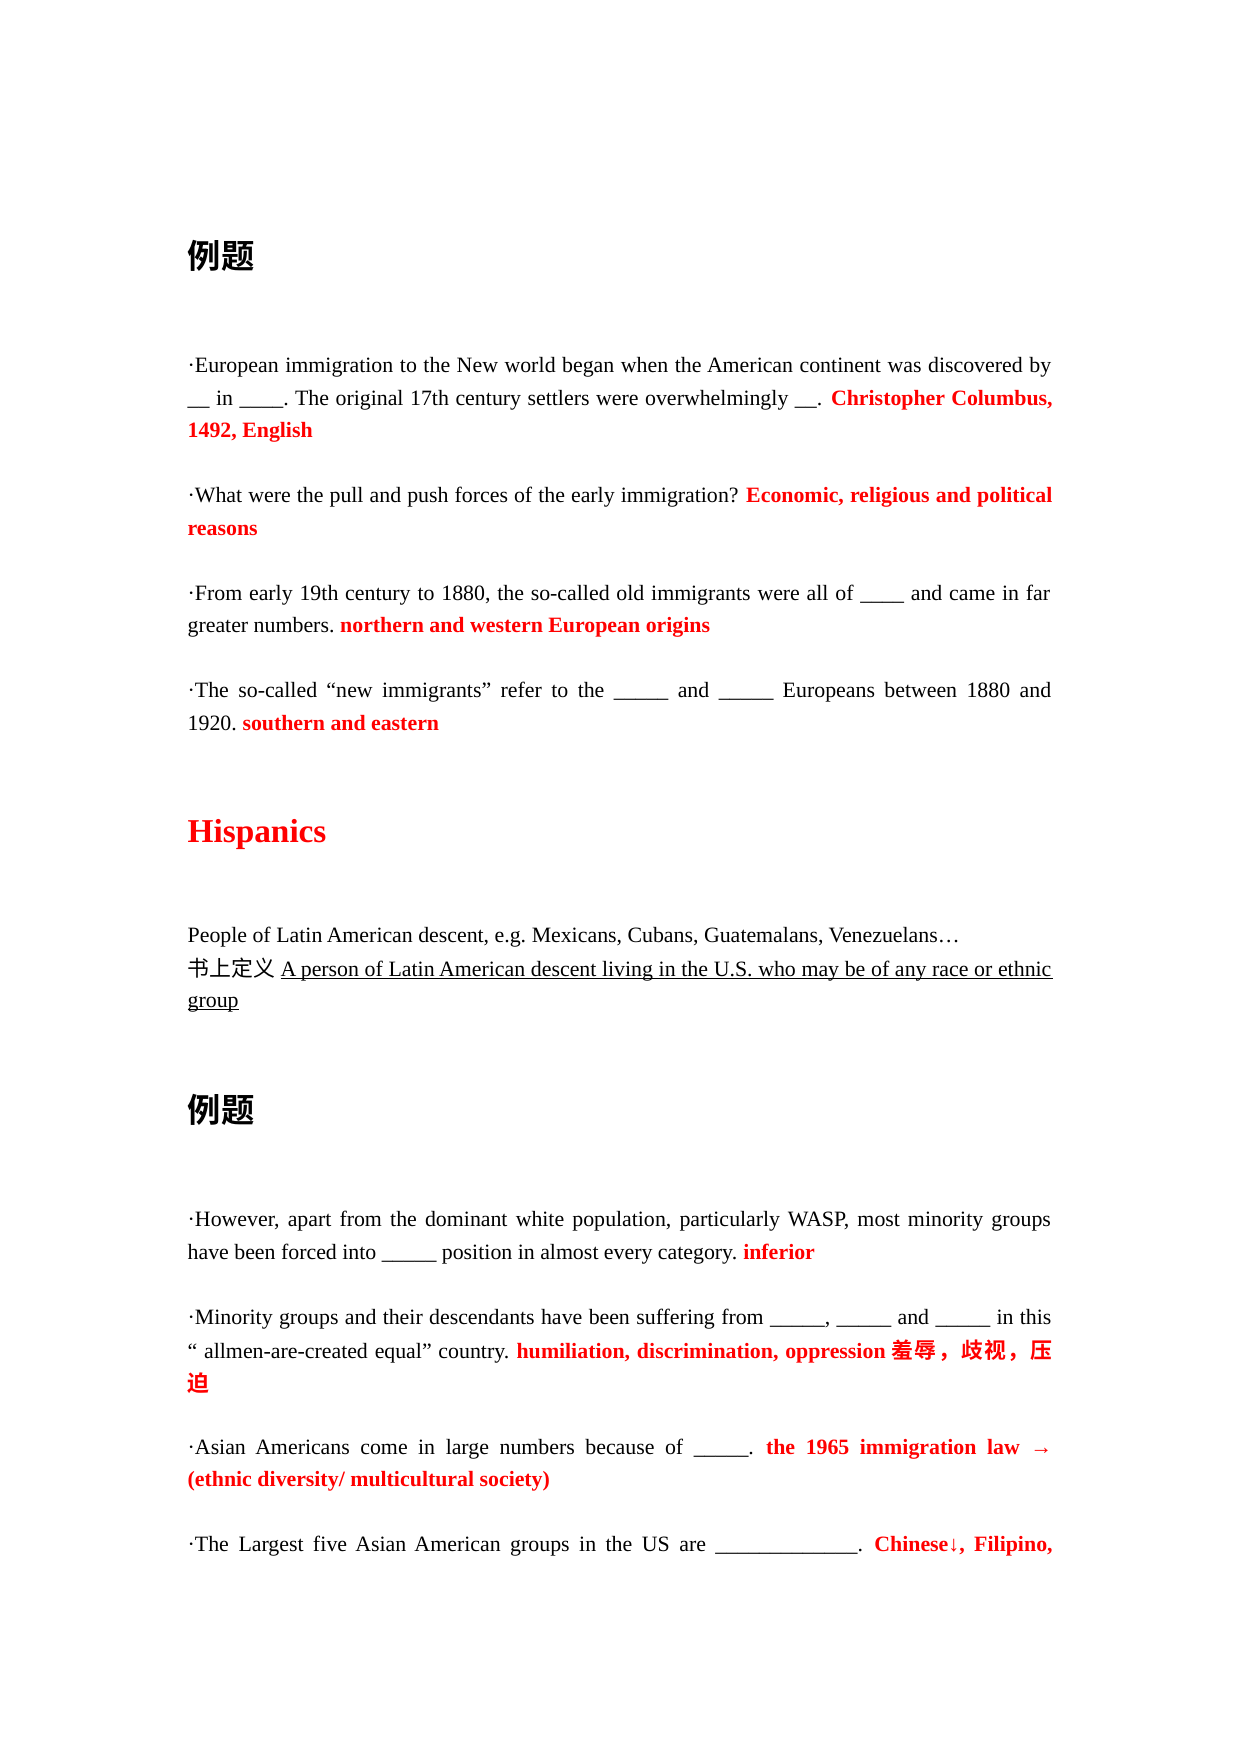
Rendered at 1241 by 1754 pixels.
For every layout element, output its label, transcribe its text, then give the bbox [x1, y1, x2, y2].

text ·What were the pull and push forces of the early immigration? Economic, religious and political reasons [187, 479, 1053, 544]
text ·European immigration to the New world began when the American continent was discovered by __ in ____. The original 17th century settlers were overwhelmingly __. Christopher Columbus, 1492, English [187, 349, 1053, 446]
text ·Minority groups and their descendants have been suffering from _____, _____ and _____ in this “ allmen-are-created equal” country. humiliation, discrimination, oppression羞辱，歧视，压迫 [187, 1300, 1053, 1398]
text ·However, apart from the dominant white population, particularly WASP, most minority groups have been forced into _____ position in almost every category. inferior [187, 1203, 1053, 1300]
text ·From early 19th century to 1880, the so-called old immigrants were all of ____ and came in far greater numbers. northern and western European origins [187, 576, 1053, 641]
subtitle 例题 [187, 1075, 1053, 1140]
text 书上定义A person of Latin American descent living in the U.S. who may be of any race or ethnic group [187, 951, 1053, 1016]
text ·The so-called “new immigrants” refer to the _____ and _____ Europeans between 1880 and 1920. southern and eastern [187, 674, 1053, 739]
text ·Asian Americans come in large numbers because of _____. the 1965 immigration law → (ethnic diversity/ multicultural society) [187, 1430, 1053, 1495]
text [187, 1528, 1053, 1560]
text People of Latin American descent, e.g. Mexicans, Cubans, Guatemalans, Venezuelans… [187, 918, 1053, 951]
subtitle 例题 [187, 222, 1053, 287]
subtitle Hispanics [187, 798, 1053, 863]
